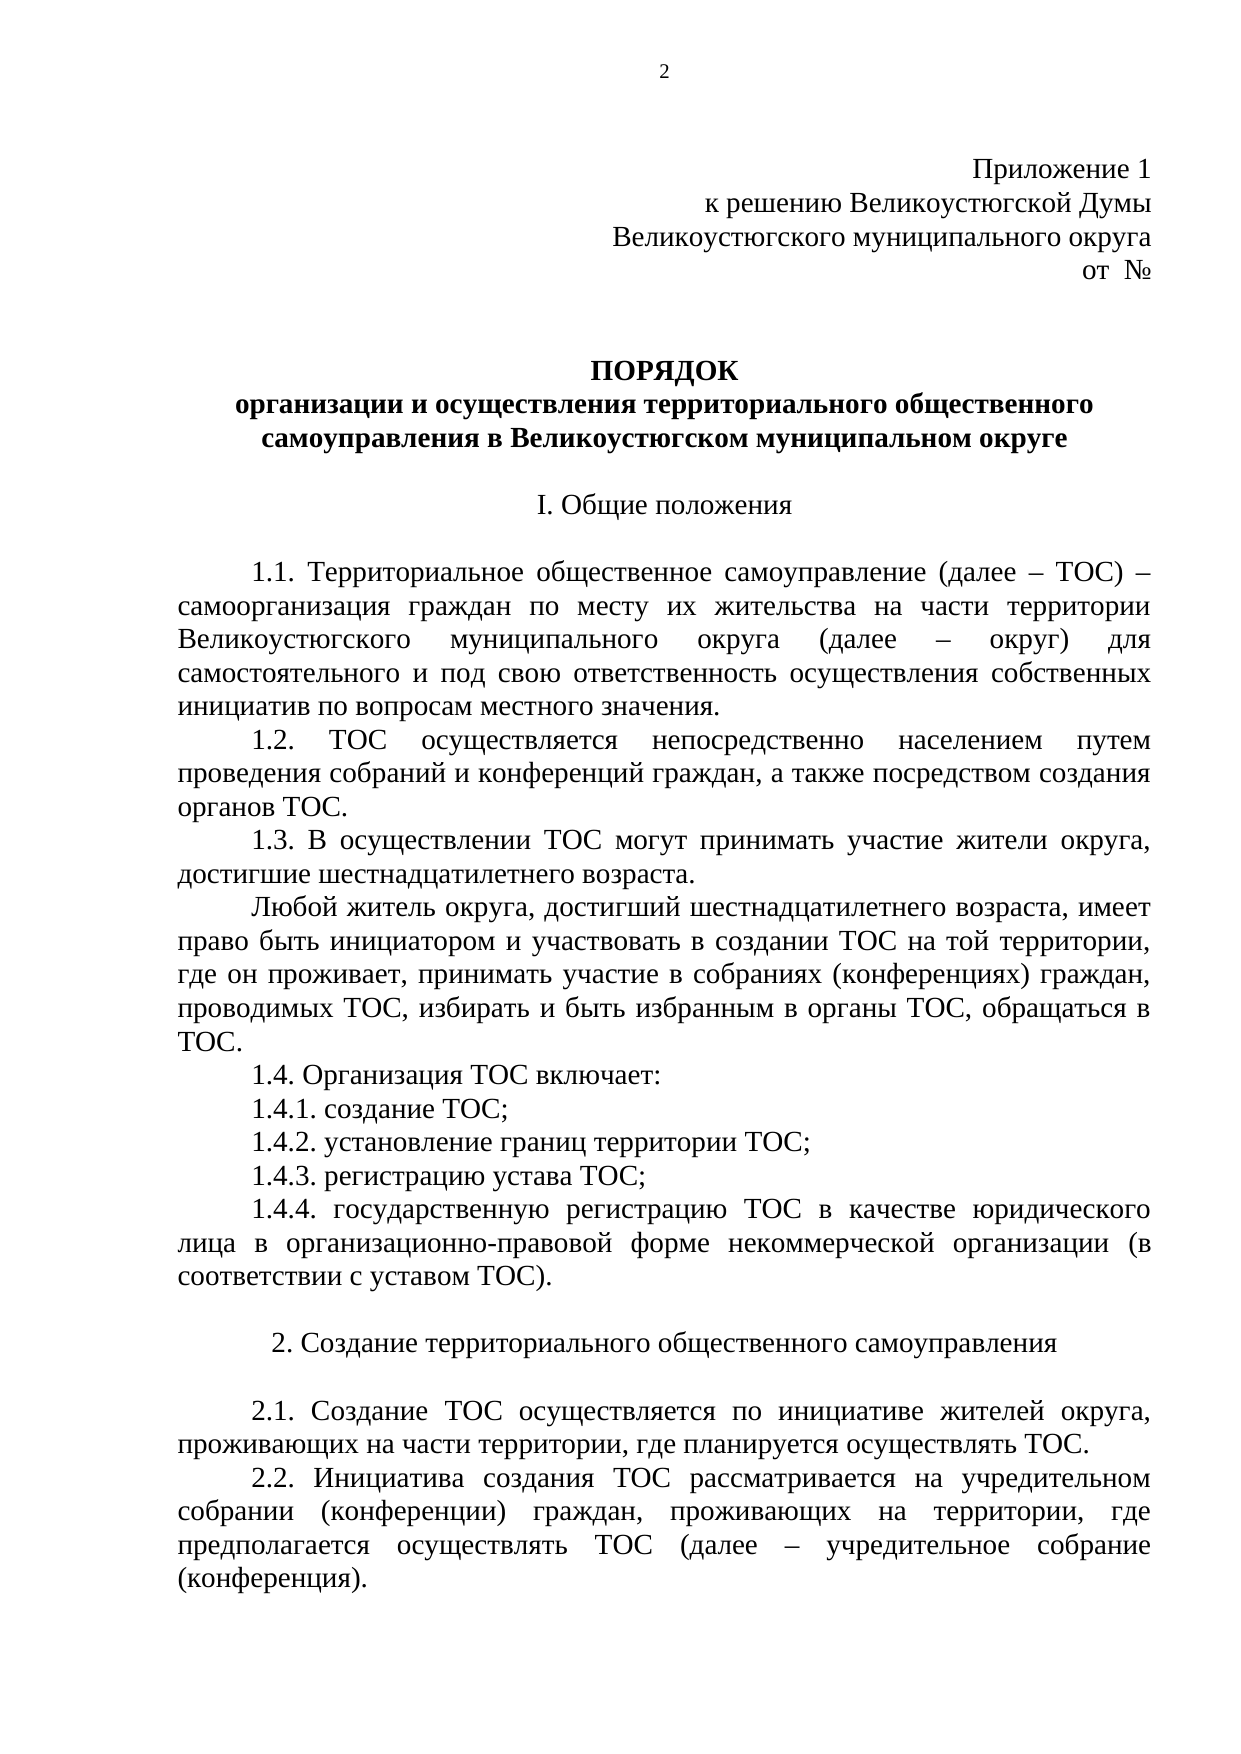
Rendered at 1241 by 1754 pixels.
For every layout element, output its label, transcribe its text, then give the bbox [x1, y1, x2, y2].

text Приложение 1 [177, 152, 1152, 185]
text Великоустюгского муниципального округа [177, 219, 1152, 252]
text 2. Создание территориального общественного самоуправления [177, 1326, 1152, 1359]
text 1.4. Организация ТОС включает: [177, 1057, 1152, 1091]
text 1.3. В осуществлении ТОС могут принимать участие жители округа, достигшие шестнадцатилетнего возраста. [177, 822, 1152, 889]
text I. Общие положения [177, 487, 1152, 521]
text Любой житель округа, достигший шестнадцатилетнего возраста, имеет право быть инициатором и участвовать в создании ТОС на той территории, где он проживает, принимать участие в собраниях (конференциях) граждан, проводимых ТОС, избирать и быть избранным в органы ТОС, обращаться в ТОС. [177, 889, 1152, 1057]
text ПОРЯДОК [177, 353, 1152, 386]
text 1.4.4. государственную регистрацию ТОС в качестве юридического лица в организационно-правовой форме некоммерческой организации (в соответствии с уставом ТОС). [177, 1191, 1152, 1292]
text 2.1. Создание ТОС осуществляется по инициативе жителей округа, проживающих на части территории, где планируется осуществлять ТОС. [177, 1393, 1152, 1460]
text организации и осуществления территориального общественного самоуправления в Великоустюгском муниципальном округе [177, 386, 1152, 453]
text к решению Великоустюгской Думы [177, 185, 1152, 219]
text 1.4.2. установление границ территории ТОС; [177, 1124, 1152, 1158]
text 1.4.1. создание ТОС; [177, 1091, 1152, 1124]
text 1.1. Территориальное общественное самоуправление (далее – ТОС) – самоорганизация граждан по месту их жительства на части территории Великоустюгского муниципального округа (далее – округ) для самостоятельного и под свою ответственность осуществления собственных инициатив по вопросам местного значения. [177, 554, 1152, 722]
text 1.4.3. регистрацию устава ТОС; [177, 1158, 1152, 1191]
text 2.2. Инициатива создания ТОС рассматривается на учредительном собрании (конференции) граждан, проживающих на территории, где предполагается осуществлять ТОС (далее – учредительное собрание (конференция). [177, 1460, 1152, 1594]
text 1.2. ТОС осуществляется непосредственно населением путем проведения собраний и конференций граждан, а также посредством создания органов ТОС. [177, 722, 1152, 822]
text от № [177, 252, 1152, 286]
